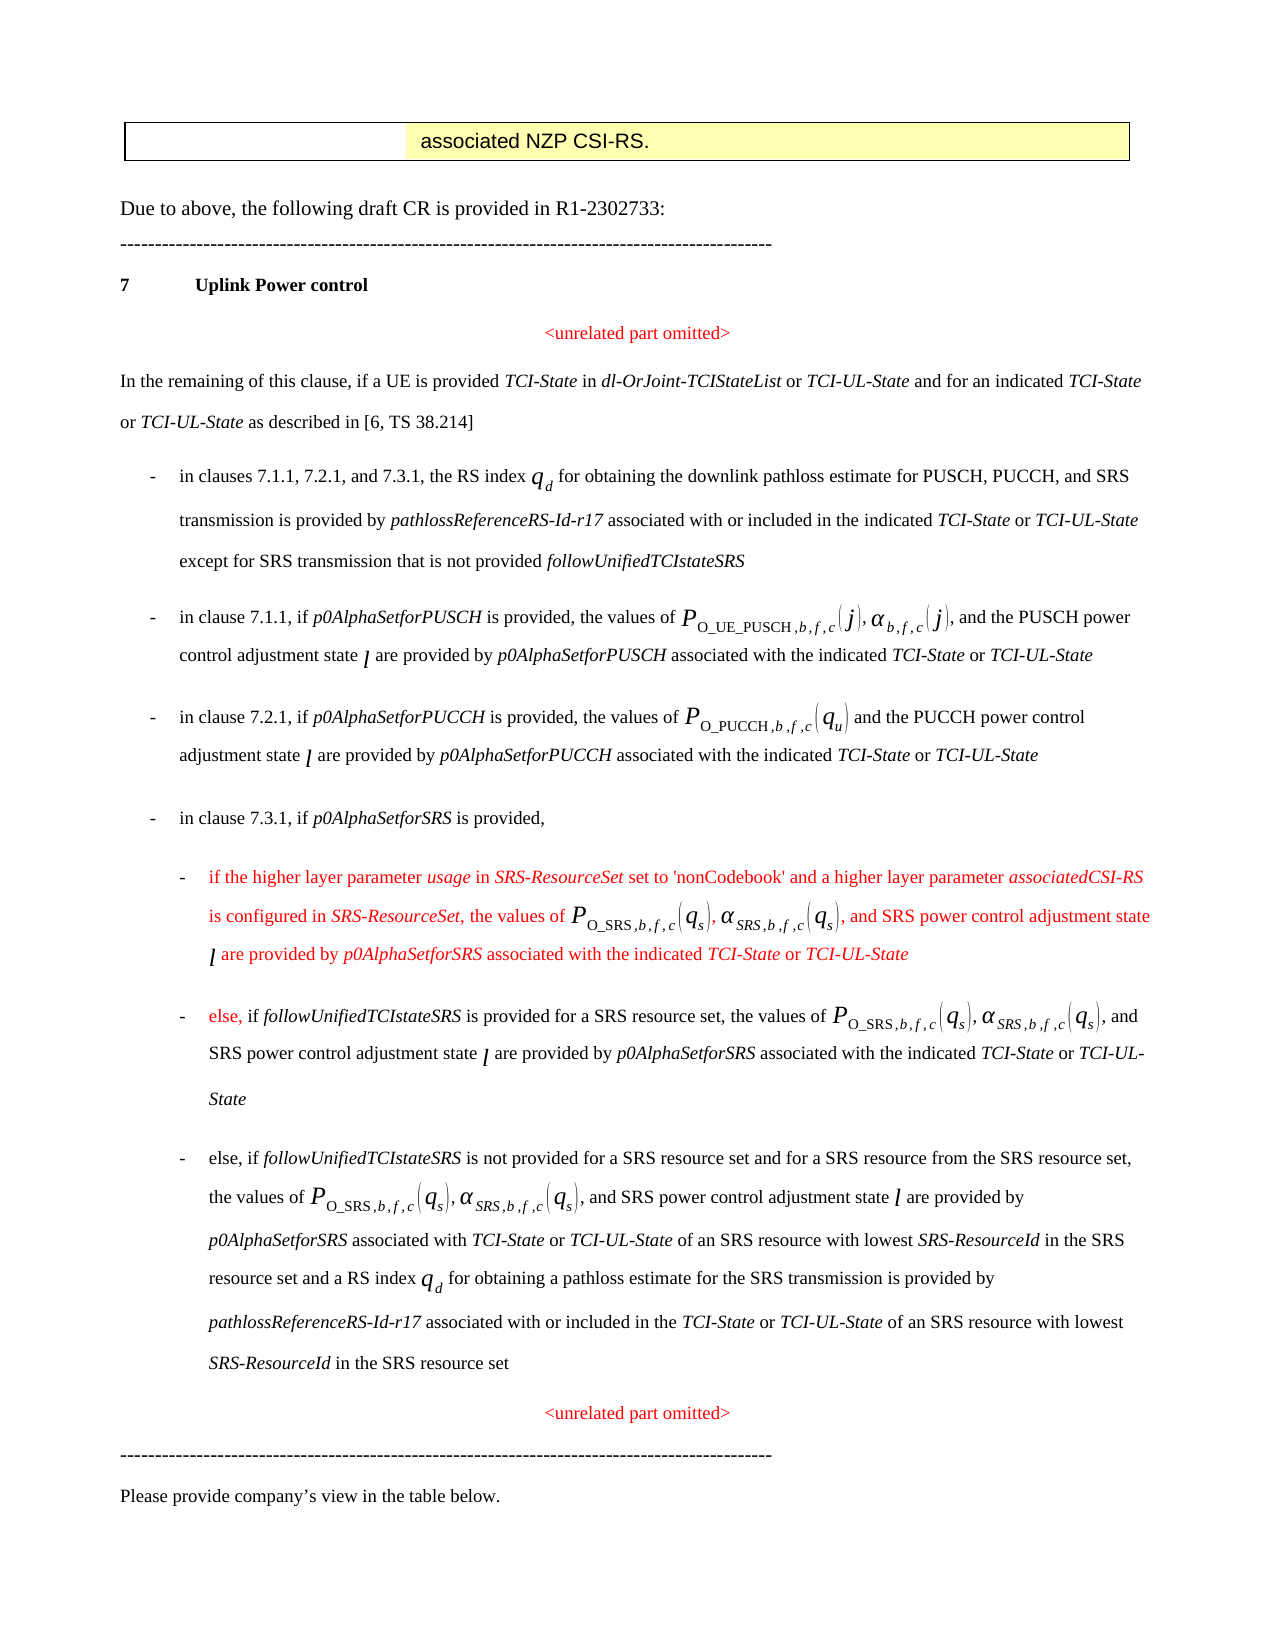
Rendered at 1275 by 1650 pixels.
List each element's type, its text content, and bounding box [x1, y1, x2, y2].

text <unrelated part omitted> [120, 322, 1155, 344]
text In the remaining of this clause, if a UE is provided TCI-State in dl-OrJoint-TCIStateList or TCI-UL-State and for an indicated TCI-State or TCI-UL-State as described in [6, TS 38.214] [120, 362, 1155, 441]
text - in clauses 7.1.1, 7.2.1, and 7.3.1, the RS index for obtaining the downlink pathloss estimate for PUSCH, PUCCH, and SRS transmission is provided by pathlossReferenceRS-Id-r17 associated with or included in the indicated TCI-State or TCI-UL-State except for SRS transmission that is not provided followUnifiedTCIstateSRS [149, 459, 1155, 580]
text Due to above, the following draft CR is provided in R1-2302733: [120, 196, 1155, 220]
text - in clause 7.3.1, if p0AlphaSetforSRS is provided, [149, 799, 1155, 837]
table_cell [406, 123, 1129, 159]
text Please provide company’s view in the table below. [120, 1477, 1155, 1515]
text - else, if followUnifiedTCIstateSRS is not provided for a SRS resource set and for a SRS resource from the SRS resource set, the values of , , and SRS power control adjustment state are provided by p0AlphaSetforSRS associated with TCI-State or TCI-UL-State of an SRS resource with lowest SRS-ResourceId in the SRS resource set and a RS index for obtaining a pathloss estimate for the SRS transmission is provided by pathlossReferenceRS-Id-r17 associated with or included in the TCI-State or TCI-UL-State of an SRS resource with lowest SRS-ResourceId in the SRS resource set [179, 1138, 1155, 1382]
text - in clause 7.1.1, if p0AlphaSetforPUSCH is provided, the values of , , and the PUSCH power control adjustment state are provided by p0AlphaSetforPUSCH associated with the indicated TCI-State or TCI-UL-State [149, 600, 1155, 679]
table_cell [126, 123, 406, 159]
text ---------------------------------------------------------------------------------------------- [120, 231, 1155, 255]
text ---------------------------------------------------------------------------------------------- [120, 1442, 1155, 1466]
text <unrelated part omitted> [120, 1402, 1155, 1424]
text - if the higher layer parameter usage in SRS-ResourceSet set to 'nonCodebook' and a higher layer parameter associatedCSI-RS is configured in SRS-ResourceSet, the values of , , and SRS power control adjustment state are provided by p0AlphaSetforSRS associated with the indicated TCI-State or TCI-UL-State [179, 857, 1155, 978]
text - else, if followUnifiedTCIstateSRS is provided for a SRS resource set, the values of , , and SRS power control adjustment state are provided by p0AlphaSetforSRS associated with the indicated TCI-State or TCI-UL-State [179, 998, 1155, 1118]
text 7 Uplink Power control [120, 266, 1155, 304]
text - in clause 7.2.1, if p0AlphaSetforPUCCH is provided, the values of and the PUCCH power control adjustment state are provided by p0AlphaSetforPUCCH associated with the indicated TCI-State or TCI-UL-State [149, 699, 1155, 779]
